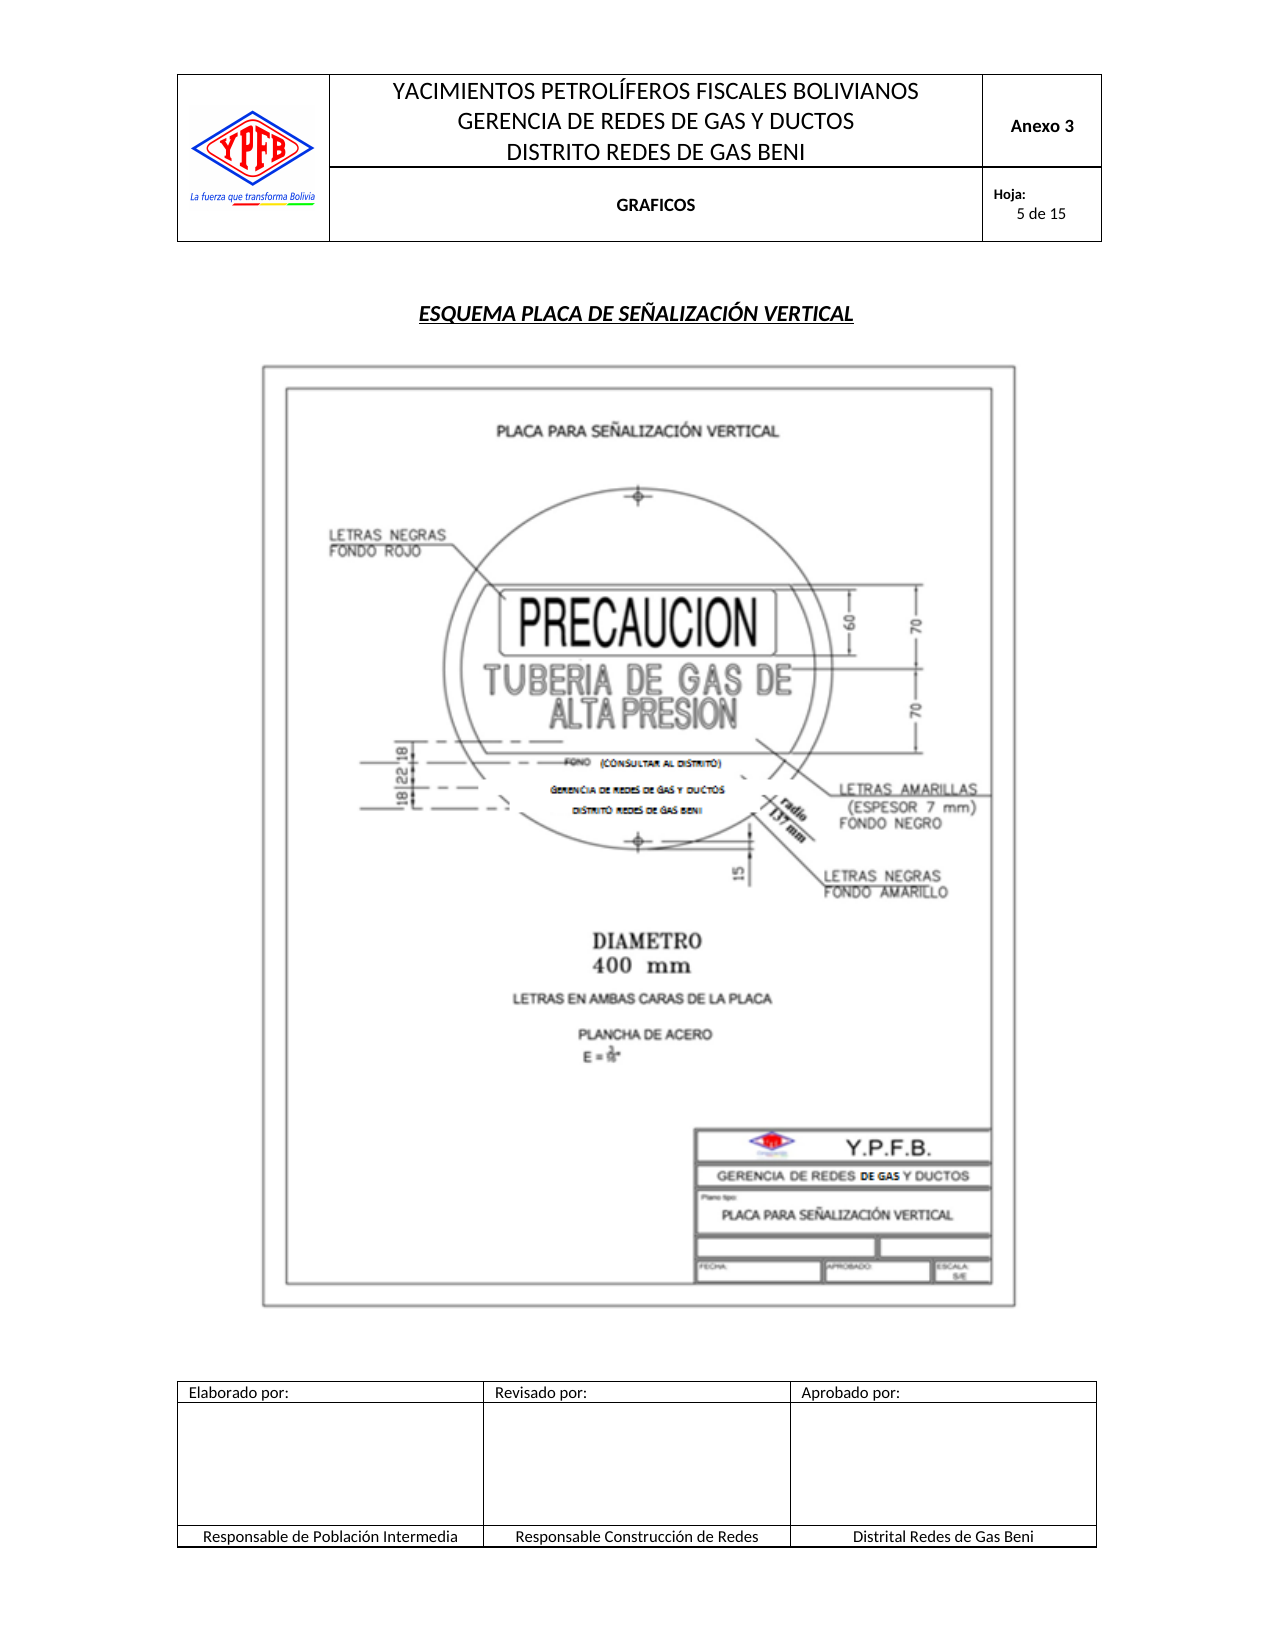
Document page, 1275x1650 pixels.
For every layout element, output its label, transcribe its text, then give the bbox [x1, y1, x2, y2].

text ESQUEMA PLACA DE SEÑALIZACIÓN VERTICAL [177, 299, 1098, 327]
picture [188, 105, 316, 211]
picture [253, 354, 1022, 1315]
